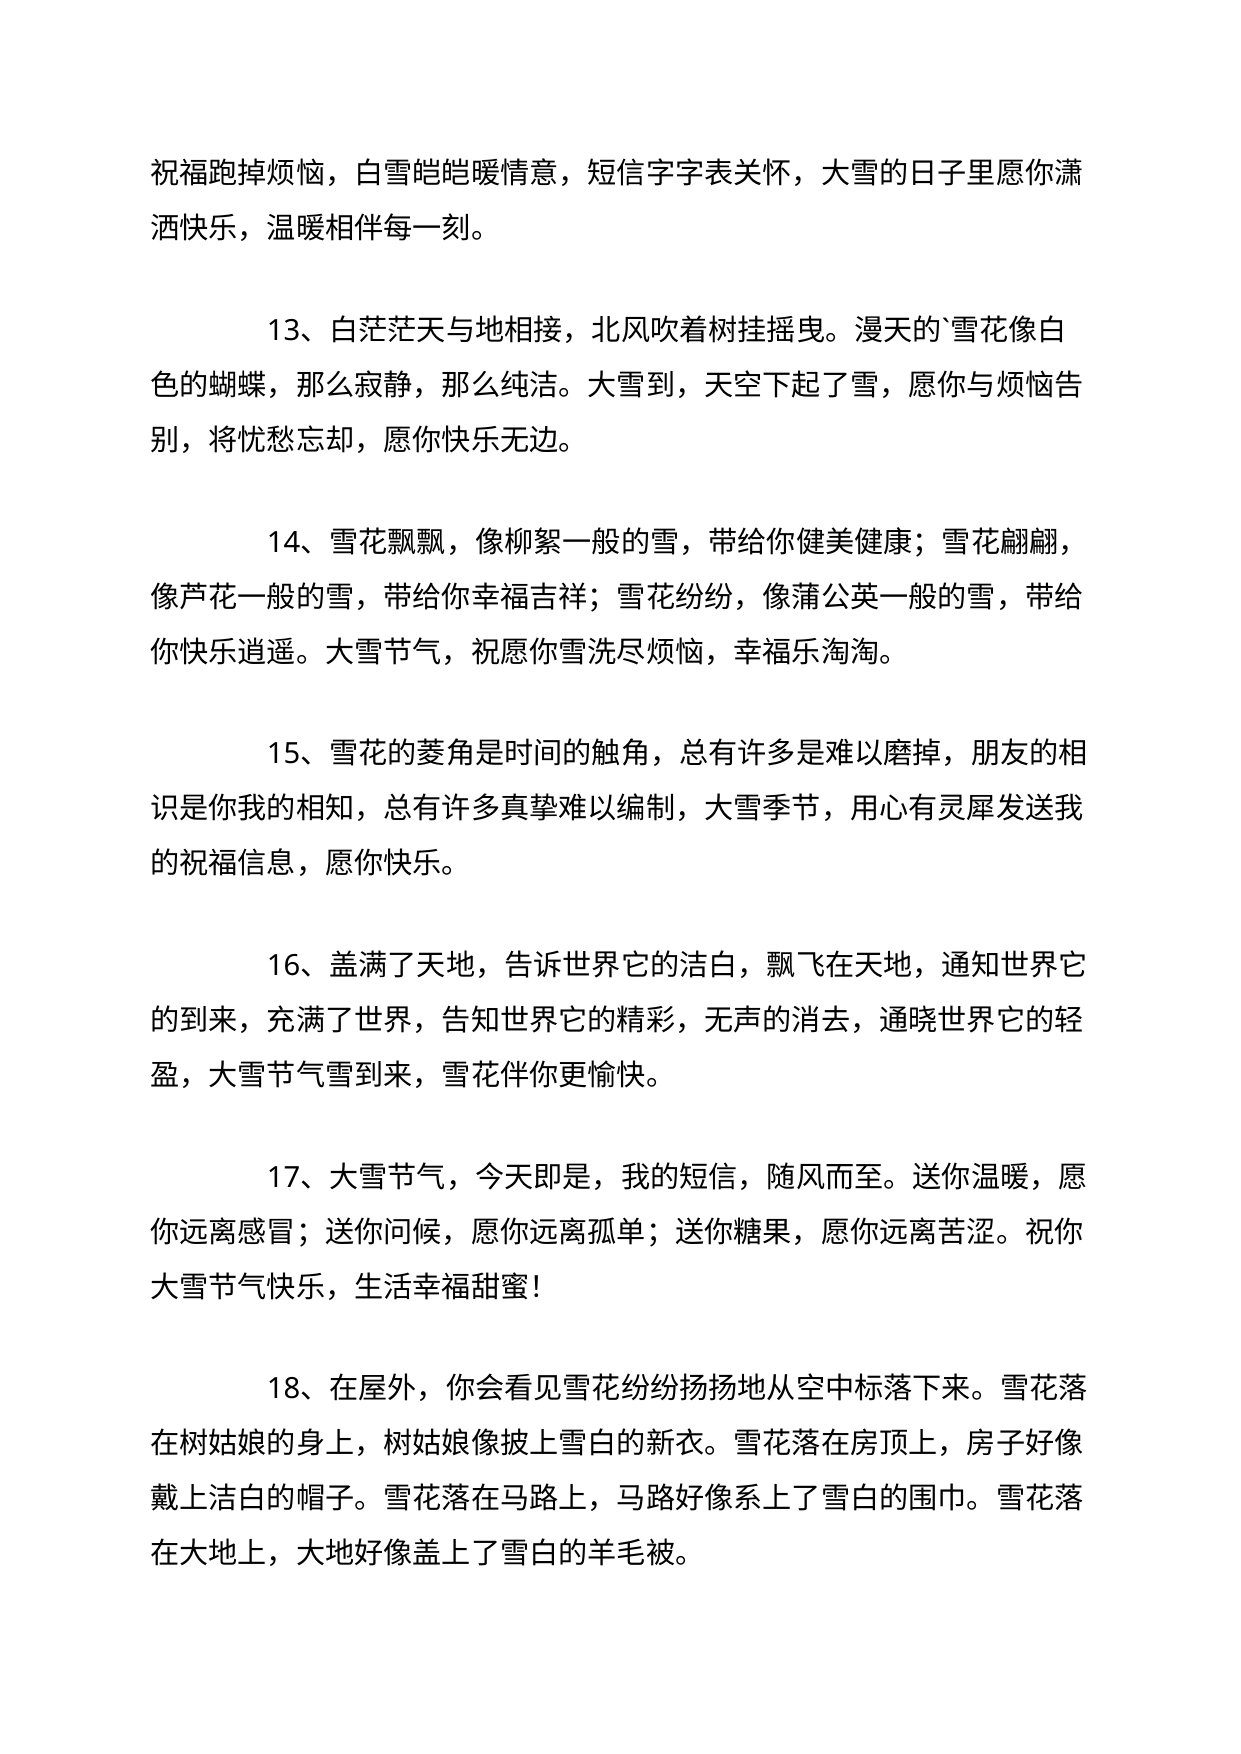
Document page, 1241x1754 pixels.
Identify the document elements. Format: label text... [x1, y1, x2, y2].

text 18、在屋外，你会看见雪花纷纷扬扬地从空中标落下来。雪花落在树姑娘的身上，树姑娘像披上雪白的新衣。雪花落在房顶上，房子好像戴上洁白的帽子。雪花落在马路上，马路好像系上了雪白的围巾。雪花落在大地上，大地好像盖上了雪白的羊毛被。 [150, 1365, 1090, 1572]
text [150, 150, 1090, 247]
text 15、雪花的菱角是时间的触角，总有许多是难以磨掉，朋友的相识是你我的相知，总有许多真挚难以编制，大雪季节，用心有灵犀发送我的祝福信息，愿你快乐。 [150, 730, 1090, 882]
text 17、大雪节气，今天即是，我的短信，随风而至。送你温暖，愿你远离感冒；送你问候，愿你远离孤单；送你糖果，愿你远离苦涩。祝你大雪节气快乐，生活幸福甜蜜！ [150, 1153, 1090, 1306]
text 13、白茫茫天与地相接，北风吹着树挂摇曳。漫天的`雪花像白色的蝴蝶，那么寂静，那么纯洁。大雪到，天空下起了雪，愿你与烦恼告别，将忧愁忘却，愿你快乐无边。 [150, 307, 1090, 459]
text 16、盖满了天地，告诉世界它的洁白，飘飞在天地，通知世界它的到来，充满了世界，告知世界它的精彩，无声的消去，通晓世界它的轻盈，大雪节气雪到来，雪花伴你更愉快。 [150, 942, 1090, 1094]
text 14、雪花飘飘，像柳絮一般的雪，带给你健美健康；雪花翩翩，像芦花一般的雪，带给你幸福吉祥；雪花纷纷，像蒲公英一般的雪，带给你快乐逍遥。大雪节气，祝愿你雪洗尽烦恼，幸福乐淘淘。 [150, 518, 1090, 671]
